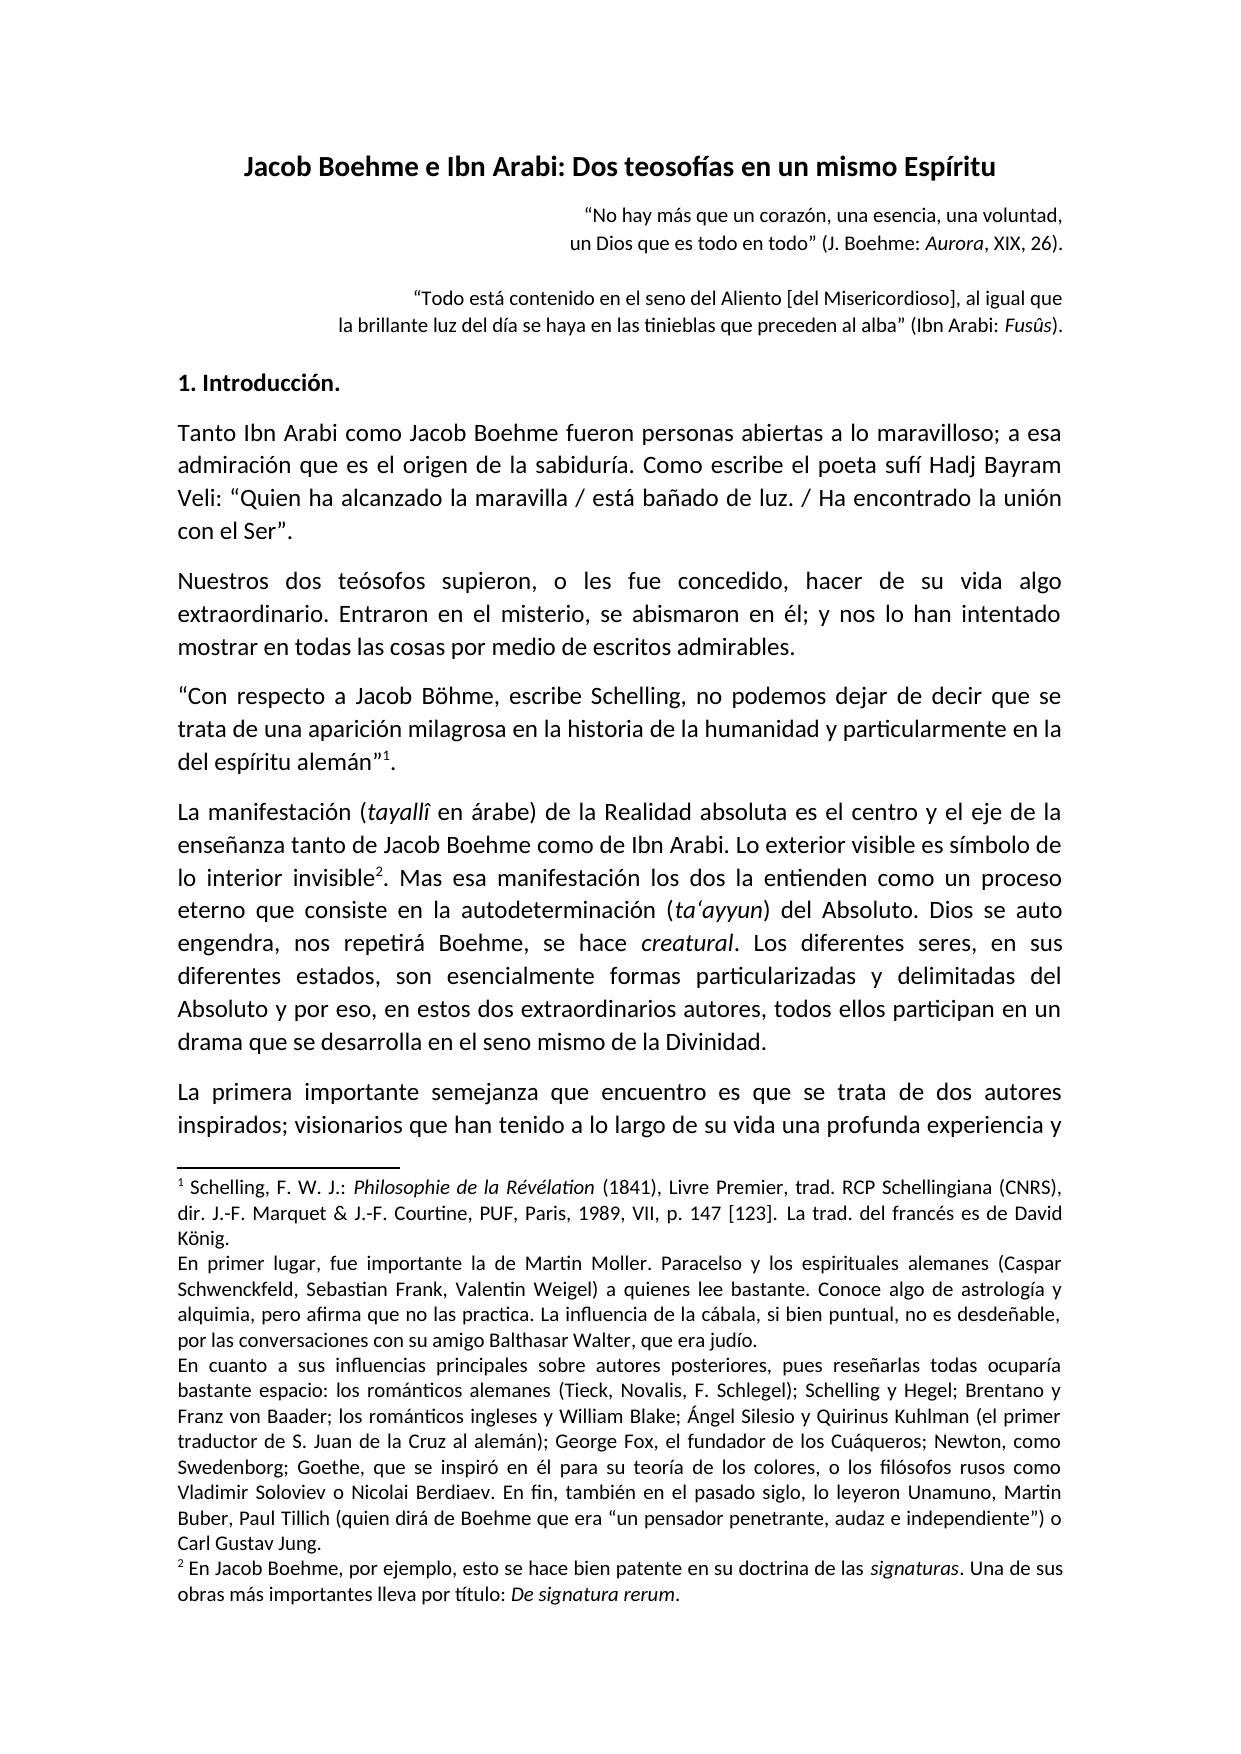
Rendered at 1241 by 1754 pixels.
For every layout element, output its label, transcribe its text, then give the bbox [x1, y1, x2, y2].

text Nuestros dos teósofos supieron, o les fue concedido, hacer de su vida algo extraordinario. Entraron en el misterio, se abismaron en él; y nos lo han intentado mostrar en todas las cosas por medio de escritos admirables. [177, 565, 1063, 661]
text “No hay más que un corazón, una esencia, una voluntad, [177, 203, 1063, 228]
text la brillante luz del día se haya en las tinieblas que preceden al alba” (Ibn Arabi: Fusûs). [177, 312, 1063, 338]
text Jacob Boehme e Ibn Arabi: Dos teosofías en un mismo Espíritu [177, 148, 1063, 183]
text La primera importante semejanza que encuentro es que se trata de dos autores inspirados; visionarios que han tenido a lo largo de su vida una profunda experiencia y desde ella nos hablan. Un hecho que quiero relacionar ya mismo con el carácter universal de su enseñanza, algo más explicito y claro en Ibn Arabi, quien escribe: [177, 1076, 1063, 1139]
text Tanto Ibn Arabi como Jacob Boehme fueron personas abiertas a lo maravilloso; a esa admiración que es el origen de la sabiduría. Como escribe el poeta sufí Hadj Bayram Veli: “Quien ha alcanzado la maravilla / está bañado de luz. / Ha encontrado la unión con el Ser”. [177, 417, 1063, 546]
text 1. Introducción. [177, 367, 1063, 398]
text La manifestación (tayallî en árabe) de la Realidad absoluta es el centro y el eje de la enseñanza tanto de Jacob Boehme como de Ibn Arabi. Lo exterior visible es símbolo de lo interior invisible. Mas esa manifestación los dos la entienden como un proceso eterno que consiste en la autodeterminación (ta‘ayyun) del Absoluto. Dios se auto engendra, nos repetirá Boehme, se hace creatural. Los diferentes seres, en sus diferentes estados, son esencialmente formas particularizadas y delimitadas del Absoluto y por eso, en estos dos extraordinarios autores, todos ellos participan en un drama que se desarrolla en el seno mismo de la Divinidad. [177, 796, 1063, 1057]
text un Dios que es todo en todo” (J. Boehme: Aurora, XIX, 26). [177, 230, 1063, 256]
text “Todo está contenido en el seno del Aliento [del Misericordioso], al igual que [177, 285, 1063, 310]
text “Con respecto a Jacob Böhme, escribe Schelling, no podemos dejar de decir que se trata de una aparición milagrosa en la historia de la humanidad y particularmente en la del espíritu alemán”. [177, 680, 1063, 777]
